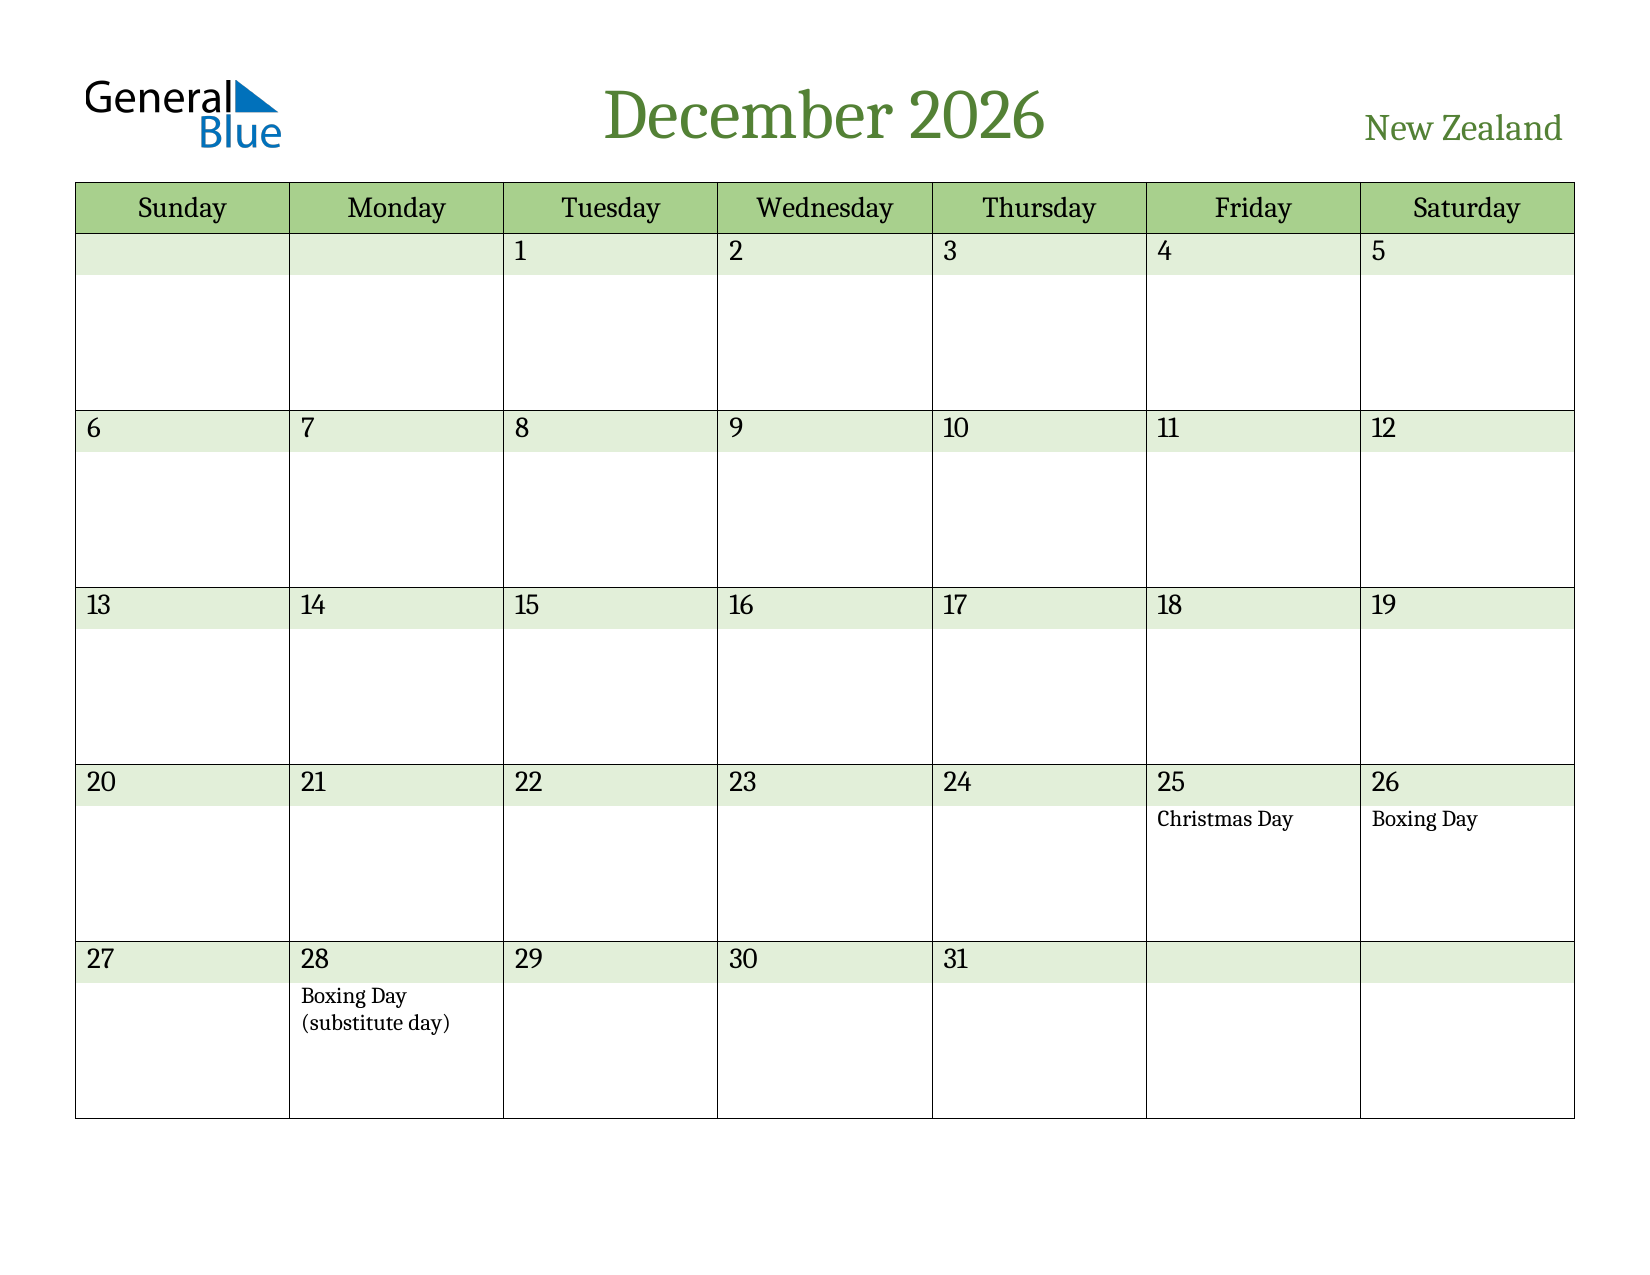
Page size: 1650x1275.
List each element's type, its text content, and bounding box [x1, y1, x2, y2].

table_cell [504, 275, 717, 410]
table_cell [290, 806, 503, 941]
table_cell [718, 275, 932, 410]
table_cell 7 [290, 411, 503, 452]
table_cell [504, 629, 717, 764]
table_cell [1147, 629, 1360, 764]
table_cell Thursday [933, 183, 1146, 233]
table_cell [718, 452, 932, 587]
table_cell Tuesday [504, 183, 717, 233]
table_cell 26 [1361, 765, 1574, 806]
table_cell 22 [504, 765, 717, 806]
table_cell [1361, 629, 1574, 764]
table_cell 30 [718, 942, 932, 983]
table_cell 6 [76, 411, 289, 452]
table_cell [504, 806, 717, 941]
table_cell [1361, 983, 1574, 1118]
picture [86, 80, 281, 148]
table_cell 16 [718, 588, 932, 629]
table_cell [718, 629, 932, 764]
table_cell 17 [933, 588, 1146, 629]
table_cell [933, 275, 1146, 410]
table_cell [76, 452, 289, 587]
table_cell 18 [1147, 588, 1360, 629]
table_cell Boxing Day (substitute day) [290, 983, 503, 1118]
table_cell Saturday [1361, 183, 1574, 233]
table_cell [290, 452, 503, 587]
table_cell [1361, 275, 1574, 410]
table_cell 19 [1361, 588, 1574, 629]
table_cell 1 [504, 234, 717, 275]
table_cell 20 [76, 765, 289, 806]
table_cell [504, 452, 717, 587]
table_cell 25 [1147, 765, 1360, 806]
table_cell [76, 275, 289, 410]
table_cell 3 [933, 234, 1146, 275]
table_cell [1147, 983, 1360, 1118]
table_cell 12 [1361, 411, 1574, 452]
table_header [76, 75, 503, 182]
table_cell [718, 983, 932, 1118]
table_cell [290, 234, 503, 275]
table_cell Monday [290, 183, 503, 233]
table_cell [1147, 942, 1360, 983]
table_cell 23 [718, 765, 932, 806]
table_cell 27 [76, 942, 289, 983]
table_cell 15 [504, 588, 717, 629]
table_cell 21 [290, 765, 503, 806]
table_cell 8 [504, 411, 717, 452]
table_cell 2 [718, 234, 932, 275]
table_cell [504, 983, 717, 1118]
table_cell 29 [504, 942, 717, 983]
table_cell [1361, 942, 1574, 983]
table_cell [1361, 452, 1574, 587]
table_cell 28 [290, 942, 503, 983]
table_cell [1147, 275, 1360, 410]
table_cell [76, 234, 289, 275]
table_cell Friday [1147, 183, 1360, 233]
table_cell 10 [933, 411, 1146, 452]
table_cell 24 [933, 765, 1146, 806]
table_cell [933, 452, 1146, 587]
table_cell 5 [1361, 234, 1574, 275]
table_cell Wednesday [718, 183, 932, 233]
table_cell 11 [1147, 411, 1360, 452]
table_cell [718, 806, 932, 941]
table_cell 4 [1147, 234, 1360, 275]
table_cell [290, 629, 503, 764]
table_cell [1147, 452, 1360, 587]
table_header New Zealand [1146, 75, 1574, 182]
table_cell [290, 275, 503, 410]
table_cell [76, 629, 289, 764]
table_cell 13 [76, 588, 289, 629]
table_cell [76, 806, 289, 941]
table_cell 9 [718, 411, 932, 452]
table_cell Sunday [76, 183, 289, 233]
table_cell [933, 806, 1146, 941]
table_cell [933, 629, 1146, 764]
table_cell [76, 983, 289, 1118]
table_cell [933, 983, 1146, 1118]
table_cell 14 [290, 588, 503, 629]
table_cell 31 [933, 942, 1146, 983]
table_cell Boxing Day [1361, 806, 1574, 941]
table_header December 2026 [504, 75, 1146, 182]
table_cell Christmas Day [1147, 806, 1360, 941]
